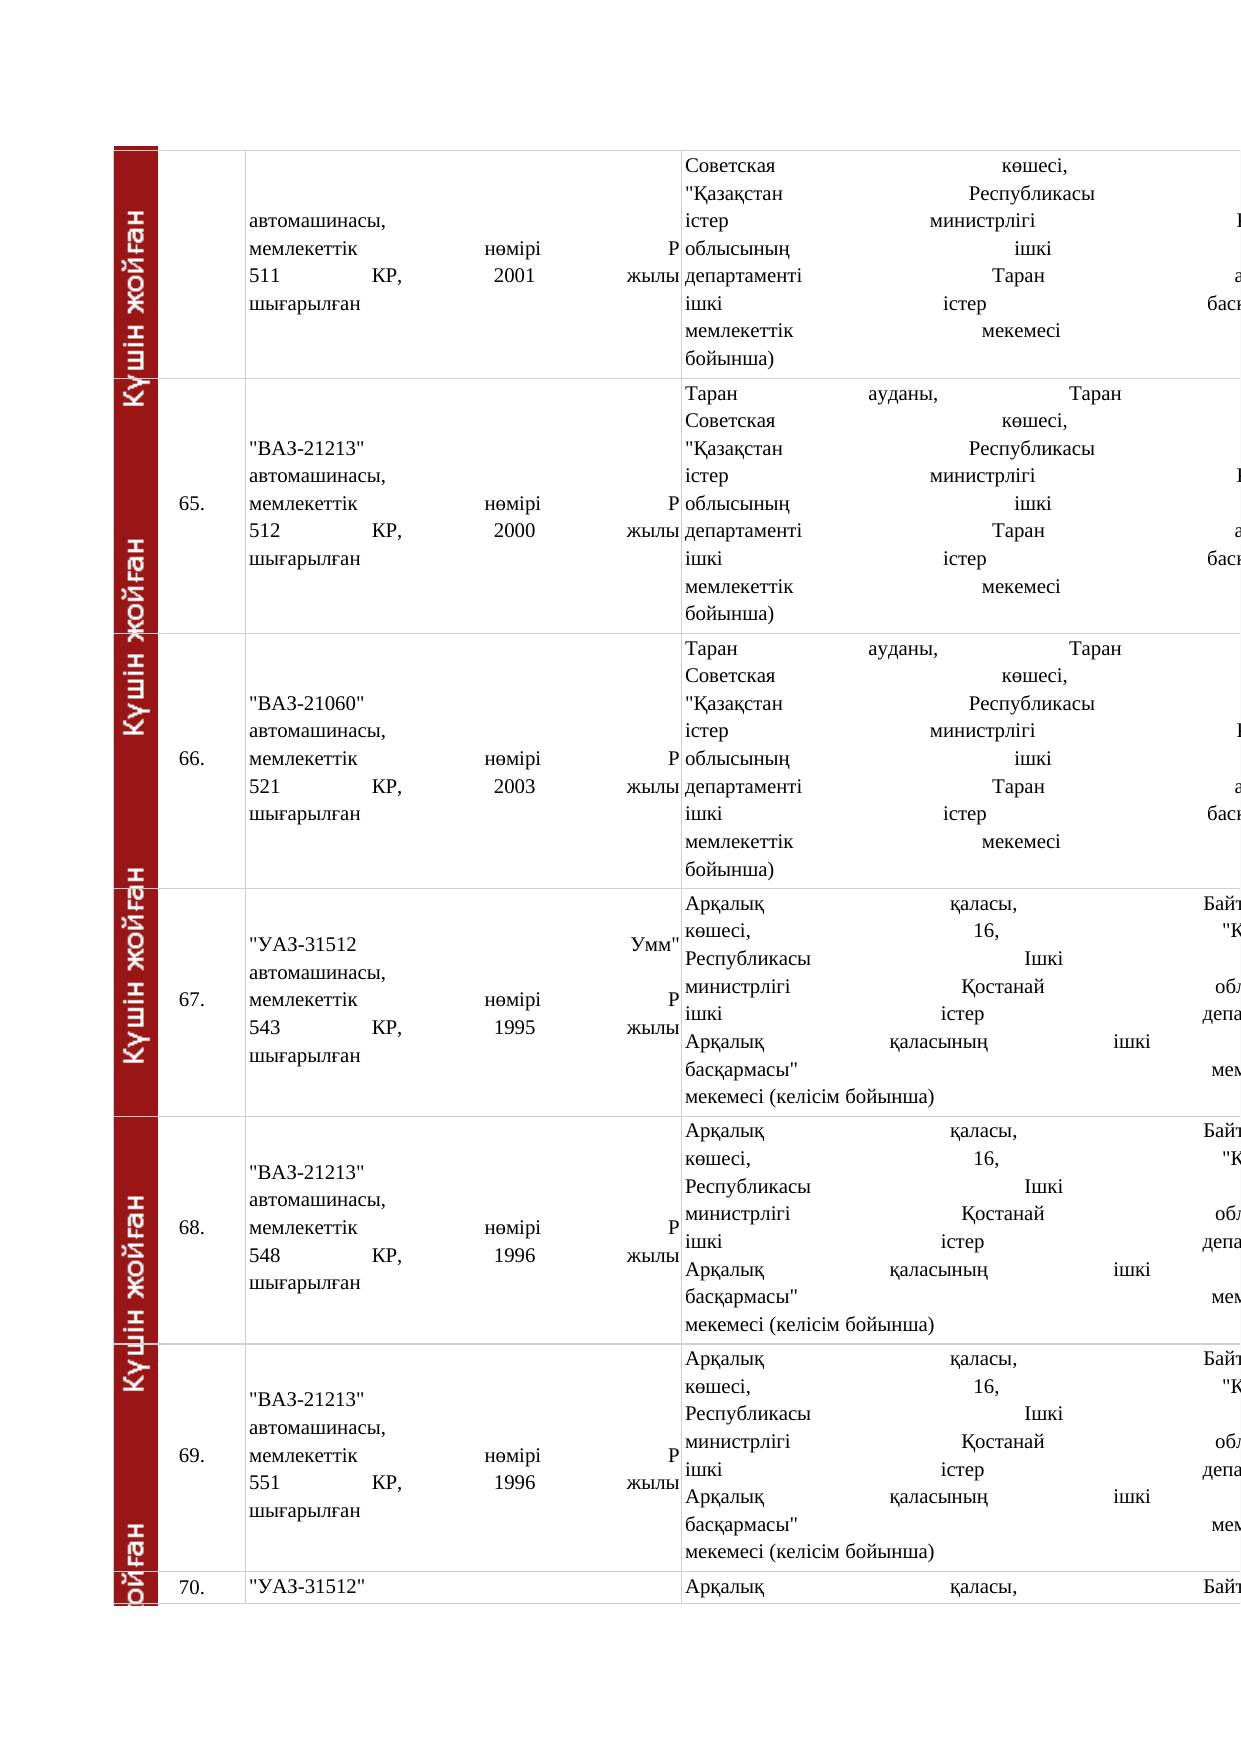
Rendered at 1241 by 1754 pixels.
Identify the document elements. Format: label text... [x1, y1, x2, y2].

table_cell "УАЗ-31512" автомашинасы, мемлекеттік нөмірі Р 553 КР, 1995 жылы шығарылған [246, 1572, 681, 1603]
table_cell "ВАЗ-21213" автомашинасы, мемлекеттік нөмірі Р 551 КР, 1996 жылы шығарылған [246, 1345, 681, 1571]
table_cell "ВАЗ-21213" автомашинасы, мемлекеттік нөмірі Р 512 КР, 2000 жылы шығарылған [246, 379, 681, 633]
table_cell "УАЗ-31512 Умм" автомашинасы, мемлекеттік нөмірі Р 543 КР, 1995 жылы шығарылған [246, 889, 681, 1116]
table_cell 66. [114, 634, 245, 888]
table_cell "ВАЗ-21053" автомашинасы, мемлекеттік нөмірі Р 511 КР, 2001 жылы шығарылған [246, 151, 681, 378]
table_cell 64. [114, 151, 245, 378]
table_cell 69. [114, 1345, 245, 1571]
table_cell 68. [114, 1117, 245, 1343]
table_cell 65. [114, 379, 245, 633]
table_cell "ВАЗ-21060" автомашинасы, мемлекеттік нөмірі Р 521 КР, 2003 жылы шығарылған [246, 634, 681, 888]
picture [114, 146, 158, 150]
table_cell "ВАЗ-21213" автомашинасы, мемлекеттік нөмірі Р 548 КР, 1996 жылы шығарылған [246, 1117, 681, 1343]
table_cell 67. [114, 889, 245, 1116]
table_cell 70. [114, 1572, 245, 1603]
